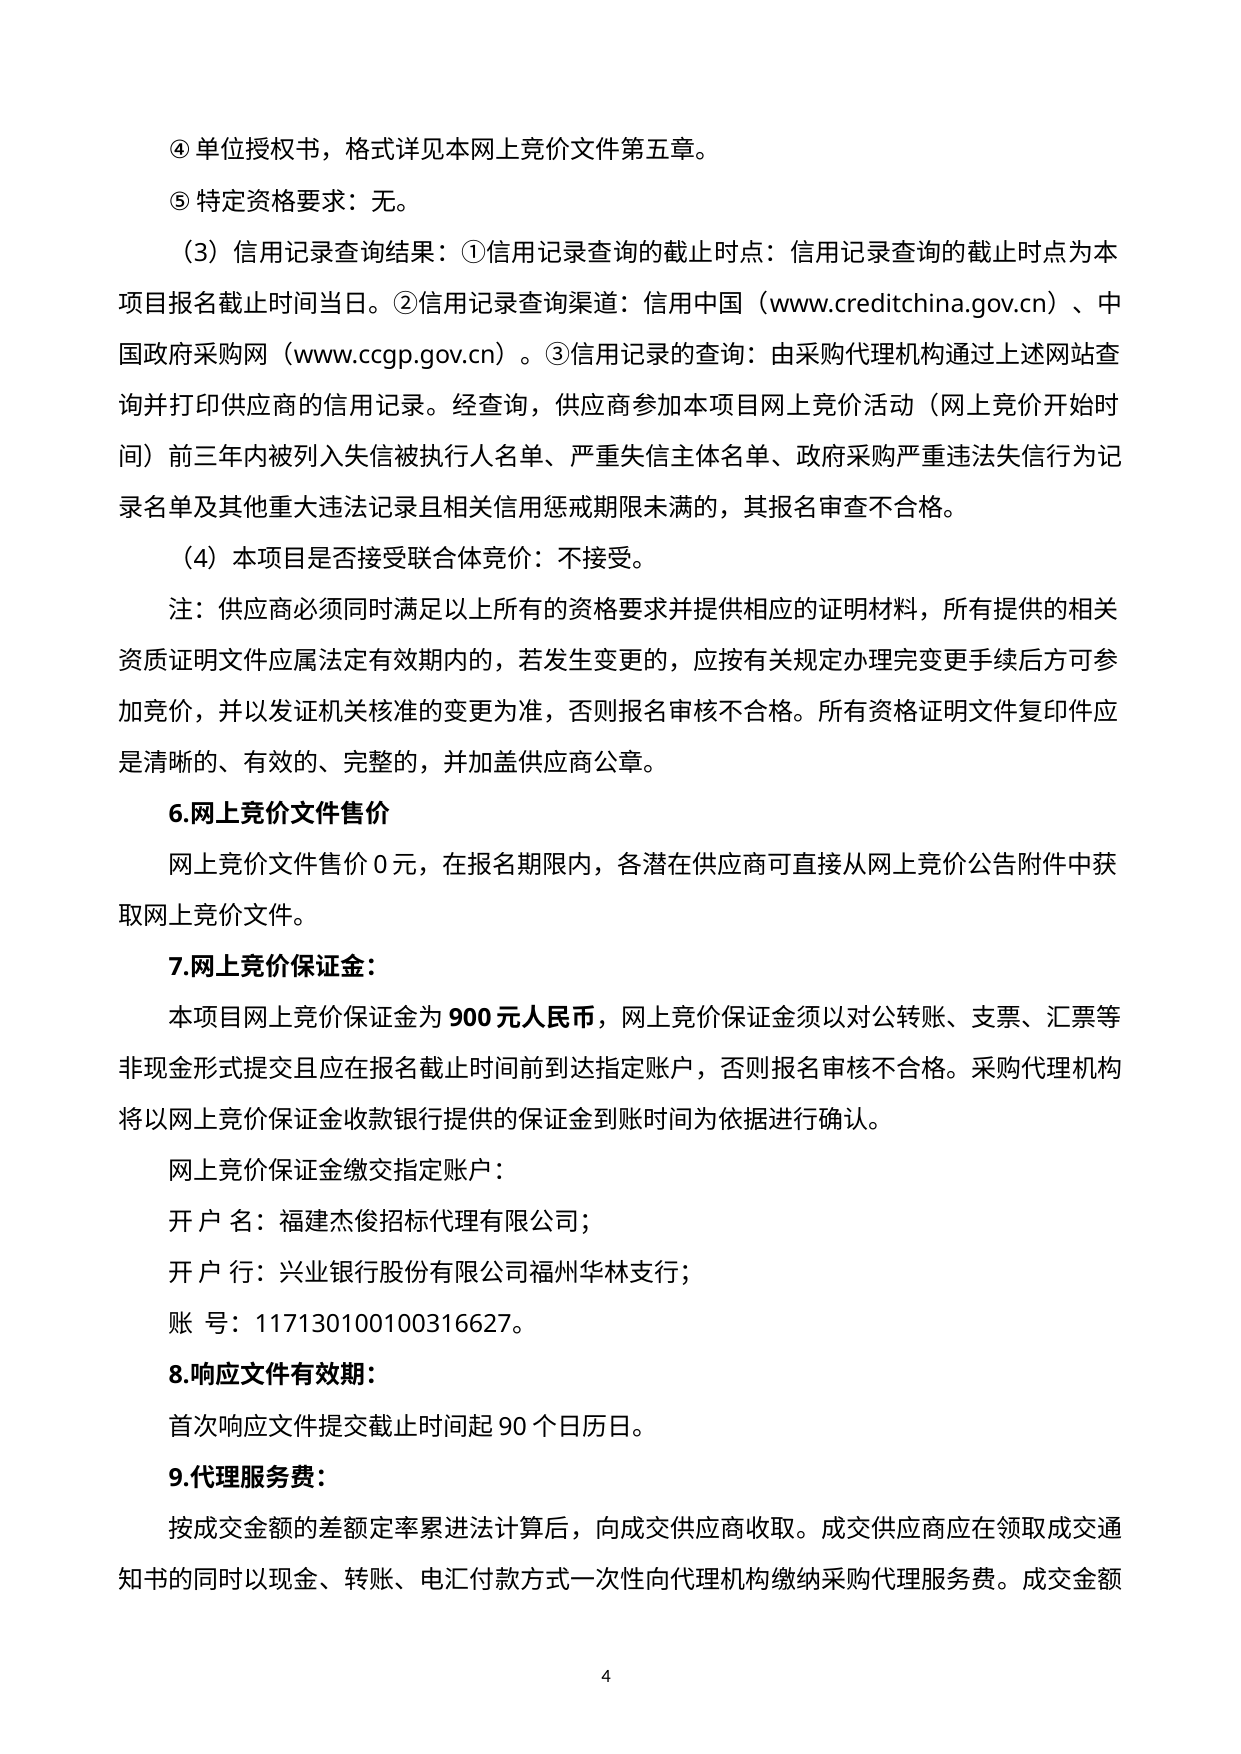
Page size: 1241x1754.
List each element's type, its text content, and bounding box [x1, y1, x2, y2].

text 开 户 行：兴业银行股份有限公司福州华林支行； [118, 1241, 1122, 1292]
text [118, 1496, 1122, 1598]
text 网上竞价文件售价0元，在报名期限内，各潜在供应商可直接从网上竞价公告附件中获取网上竞价文件。 [118, 833, 1122, 935]
text 9.代理服务费： [118, 1445, 1122, 1496]
text 网上竞价保证金缴交指定账户： [118, 1139, 1122, 1190]
text （4）本项目是否接受联合体竞价：不接受。 [118, 526, 1122, 577]
text 账 号：117130100100316627。 [118, 1292, 1122, 1343]
text 6.网上竞价文件售价 [118, 782, 1122, 833]
text 8.响应文件有效期： [118, 1343, 1122, 1394]
text 本项目网上竞价保证金为900元人民币，网上竞价保证金须以对公转账、支票、汇票等非现金形式提交且应在报名截止时间前到达指定账户，否则报名审核不合格。采购代理机构将以网上竞价保证金收款银行提供的保证金到账时间为依据进行确认。 [118, 986, 1122, 1139]
text ④单位授权书，格式详见本网上竞价文件第五章。 [118, 118, 1122, 169]
text （3）信用记录查询结果：①信用记录查询的截止时点：信用记录查询的截止时点为本项目报名截止时间当日。②信用记录查询渠道：信用中国（www.creditchina.gov.cn）、中国政府采购网（www.ccgp.gov.cn）。③信用记录的查询：由采购代理机构通过上述网站查询并打印供应商的信用记录。经查询，供应商参加本项目网上竞价活动（网上竞价开始时间）前三年内被列入失信被执行人名单、严重失信主体名单、政府采购严重违法失信行为记录名单及其他重大违法记录且相关信用惩戒期限未满的，其报名审查不合格。 [118, 220, 1122, 526]
text 开 户 名：福建杰俊招标代理有限公司； [118, 1190, 1122, 1241]
text 7.网上竞价保证金： [118, 935, 1122, 986]
text ⑤特定资格要求：无。 [118, 169, 1122, 220]
text 首次响应文件提交截止时间起90个日历日。 [118, 1394, 1122, 1445]
text 注：供应商必须同时满足以上所有的资格要求并提供相应的证明材料，所有提供的相关资质证明文件应属法定有效期内的，若发生变更的，应按有关规定办理完变更手续后方可参加竞价，并以发证机关核准的变更为准，否则报名审核不合格。所有资格证明文件复印件应是清晰的、有效的、完整的，并加盖供应商公章。 [118, 577, 1122, 782]
